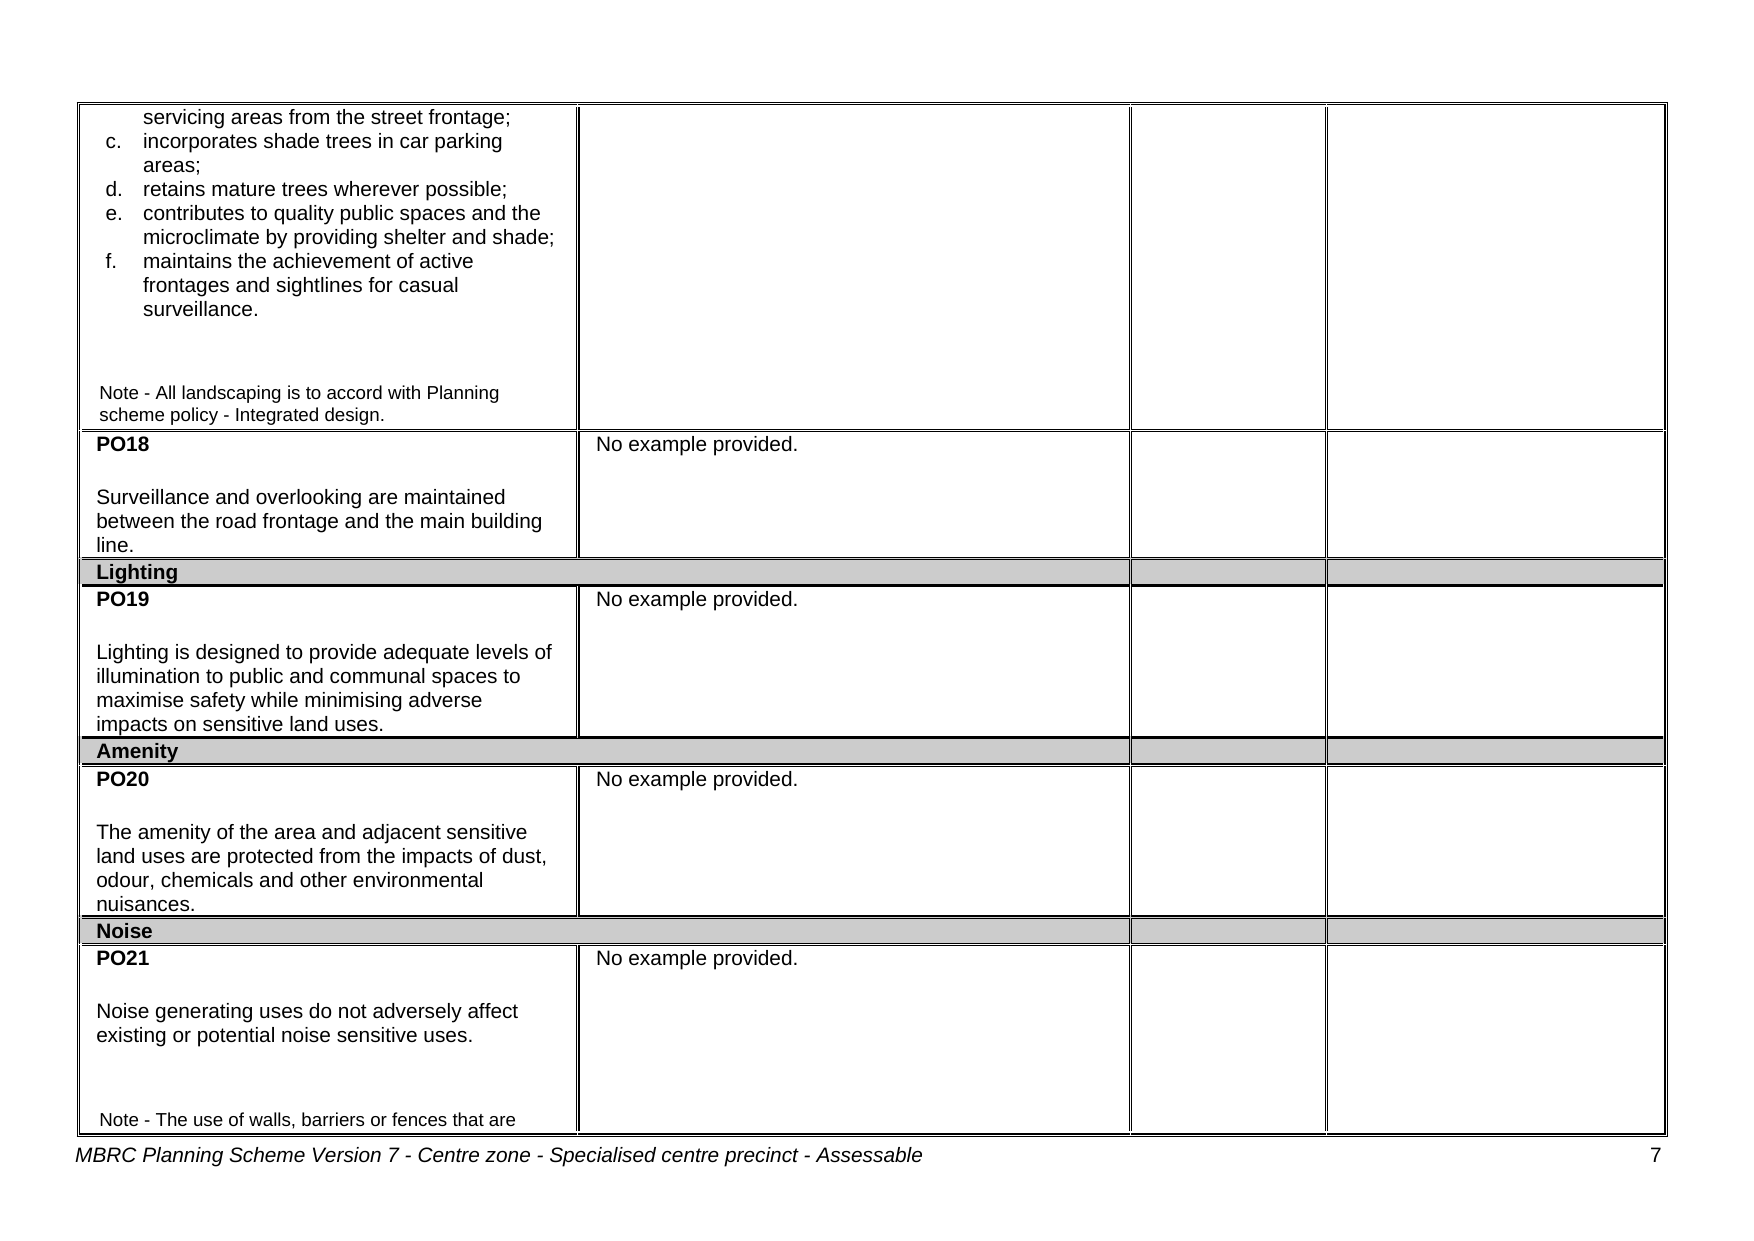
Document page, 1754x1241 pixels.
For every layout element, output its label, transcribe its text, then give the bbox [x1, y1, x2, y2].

table_cell No example provided. [580, 432, 1129, 557]
table_cell [1327, 557, 1666, 584]
table_cell [1132, 739, 1325, 763]
table_cell Lighting [78, 557, 1131, 584]
table_cell Amenity [80, 736, 1129, 763]
table_cell [1327, 943, 1666, 1133]
table_cell [1132, 432, 1325, 557]
table_cell PO19 Lighting is designed to provide adequate levels of illumination to public and communal spaces to maximise safety while minimising adverse impacts on sensitive land uses. [80, 584, 576, 736]
table_cell [1328, 736, 1664, 763]
table_cell PO18 Surveillance and overlooking are maintained between the road frontage and the main building line. [80, 429, 576, 557]
table_cell [1132, 767, 1325, 915]
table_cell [78, 103, 578, 428]
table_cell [78, 943, 578, 1133]
table_cell [1132, 919, 1325, 943]
table_cell [1132, 587, 1325, 736]
table_cell [1328, 429, 1665, 557]
table_cell [1328, 584, 1664, 736]
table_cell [578, 105, 1131, 428]
table_cell [1328, 915, 1665, 943]
table_cell [1131, 946, 1327, 1133]
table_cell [578, 946, 1131, 1133]
table_cell PO20 The amenity of the area and adjacent sensitive land uses are protected from the impacts of dust, odour, chemicals and other environmental nuisances. [80, 763, 576, 915]
table_cell Noise [80, 915, 1129, 943]
table_cell [1132, 560, 1325, 584]
table_cell No example provided. [580, 767, 1129, 915]
table_cell [1131, 105, 1327, 428]
table_cell No example provided. [580, 587, 1129, 736]
table_cell [1328, 763, 1665, 915]
table_cell [1327, 105, 1664, 428]
